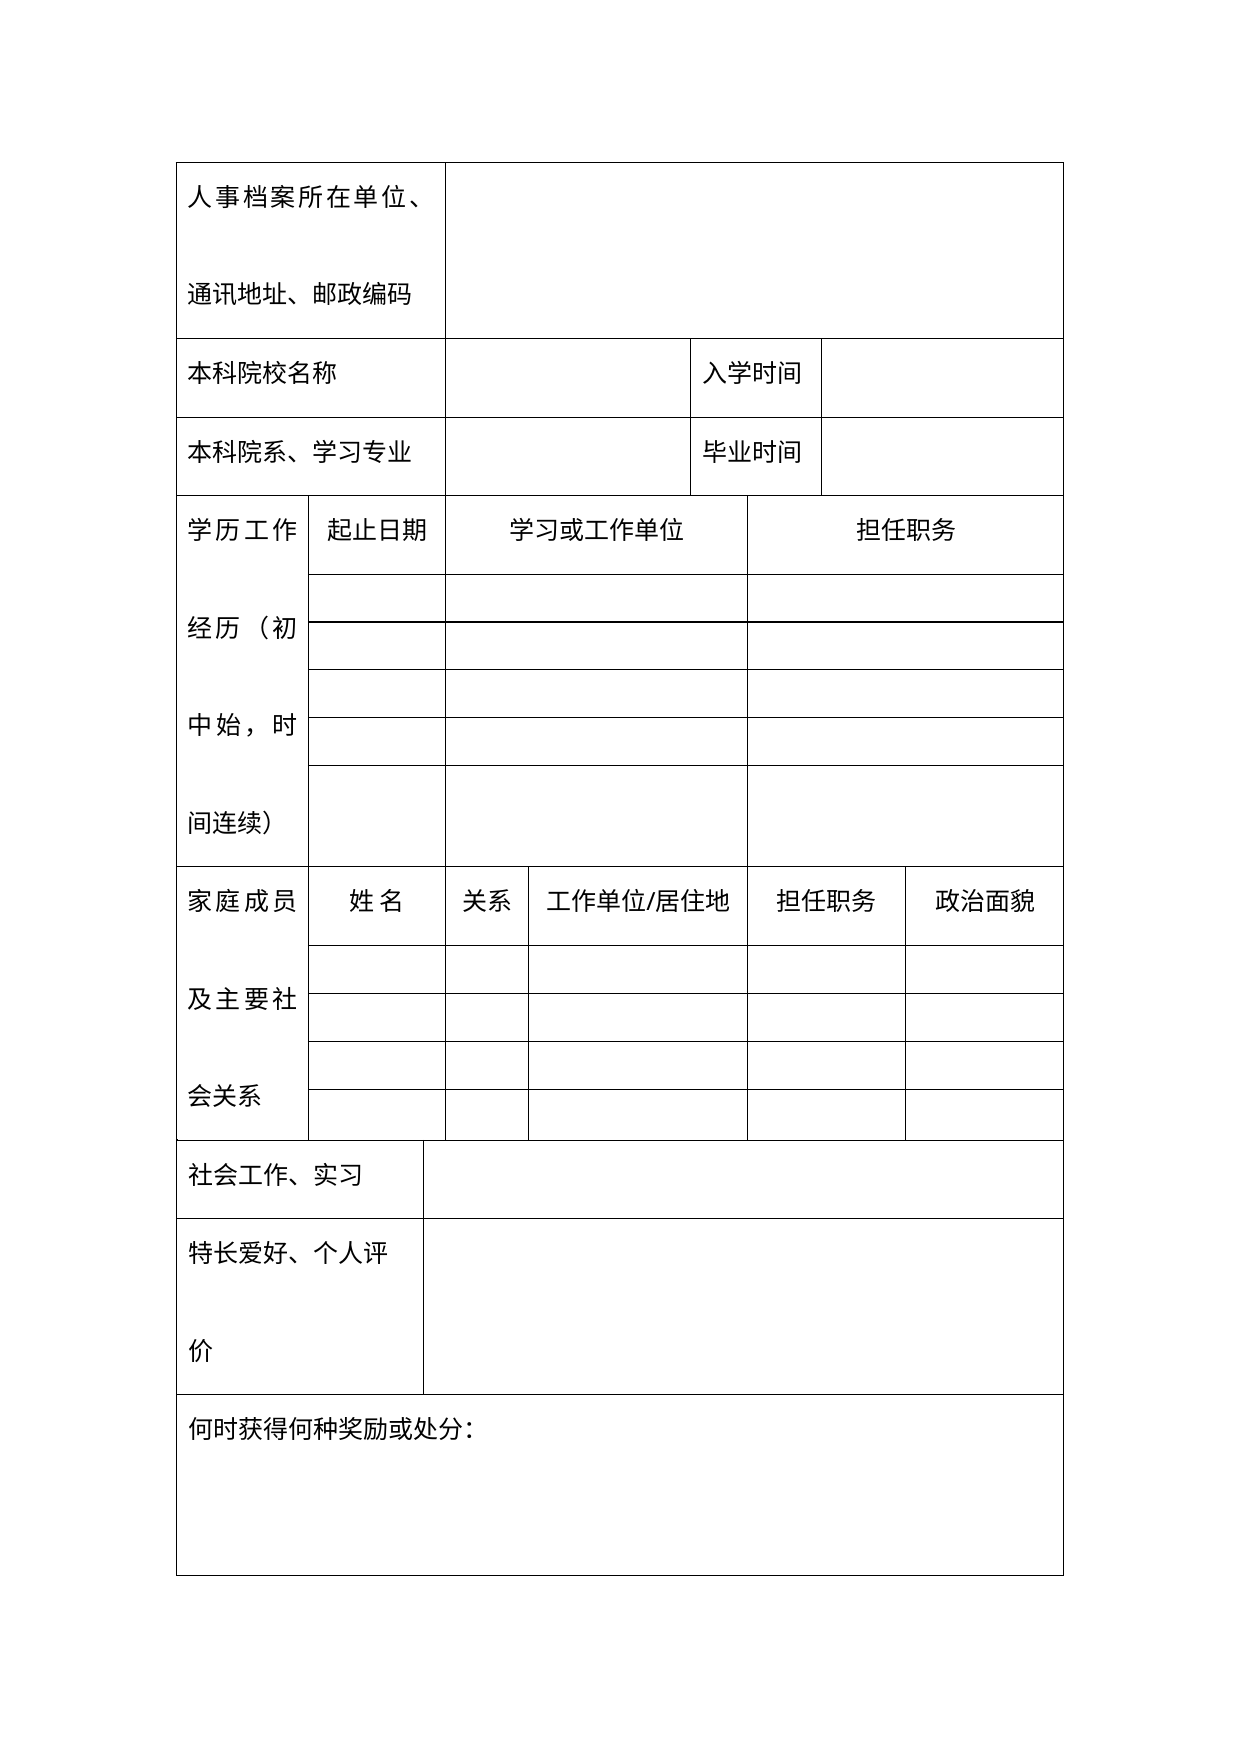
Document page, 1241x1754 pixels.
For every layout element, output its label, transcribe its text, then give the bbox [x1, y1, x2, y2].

table_cell [748, 670, 1063, 717]
table_cell [906, 946, 1063, 993]
table_cell [748, 994, 905, 1041]
table_cell [309, 1042, 445, 1089]
table_cell [446, 418, 690, 495]
table_cell 人事档案所在单位、通讯地址、邮政编码 [177, 163, 445, 338]
table_cell 毕业时间 [691, 418, 821, 495]
table_cell [906, 1090, 1063, 1140]
table_cell 担任职务 [748, 496, 1063, 574]
table_cell [748, 718, 1063, 765]
table_cell 担任职务 [748, 867, 905, 945]
table_cell [309, 670, 445, 717]
table_cell [446, 946, 528, 993]
table_cell [446, 766, 747, 866]
table_cell [446, 994, 528, 1041]
table_cell [309, 575, 445, 621]
table_cell [309, 623, 445, 669]
table_cell 姓 名 [309, 867, 445, 945]
table_cell [529, 994, 747, 1041]
table_cell [748, 766, 1063, 866]
table_cell [446, 575, 747, 621]
table_cell 何时获得何种奖励或处分： [177, 1395, 1063, 1575]
table_cell [309, 946, 445, 993]
table_cell 学历工作经历（初中始，时间连续） [177, 496, 308, 866]
table_cell 起止日期 [309, 496, 445, 574]
table_cell [529, 946, 747, 993]
table_cell [309, 766, 445, 866]
table_cell [309, 1090, 445, 1140]
table_cell [748, 1042, 905, 1089]
table_cell 家庭成员及主要社会关系 [177, 867, 308, 1140]
table_cell [529, 1042, 747, 1089]
table_cell [529, 1090, 747, 1140]
table_cell [424, 1141, 1063, 1218]
table_cell [906, 1042, 1063, 1089]
table_cell [424, 1219, 1063, 1394]
table_cell 工作单位/居住地 [529, 867, 747, 945]
table_cell 本科院校名称 [177, 339, 445, 417]
table_cell 入学时间 [691, 339, 821, 417]
table_cell 社会工作、实习 [177, 1141, 423, 1218]
table_cell [446, 670, 747, 717]
table_cell 关系 [446, 867, 528, 945]
table_cell 本科院系、学习专业 [177, 418, 445, 495]
table_cell [446, 339, 690, 417]
table_cell 特长爱好、个人评价 [177, 1219, 423, 1394]
table_cell [748, 1090, 905, 1140]
table_cell [446, 1090, 528, 1140]
table_cell [906, 994, 1063, 1041]
table_cell [748, 946, 905, 993]
table_cell 政治面貌 [906, 867, 1063, 945]
table_cell 学习或工作单位 [446, 496, 747, 574]
table_cell [446, 718, 747, 765]
table_cell [748, 575, 1063, 621]
table_cell [309, 994, 445, 1041]
table_cell [822, 339, 1063, 417]
table_cell [822, 418, 1063, 495]
table_cell [748, 623, 1063, 669]
table_cell [446, 1042, 528, 1089]
table_cell [309, 718, 445, 765]
table_cell [446, 623, 747, 669]
table_cell [446, 163, 1063, 338]
